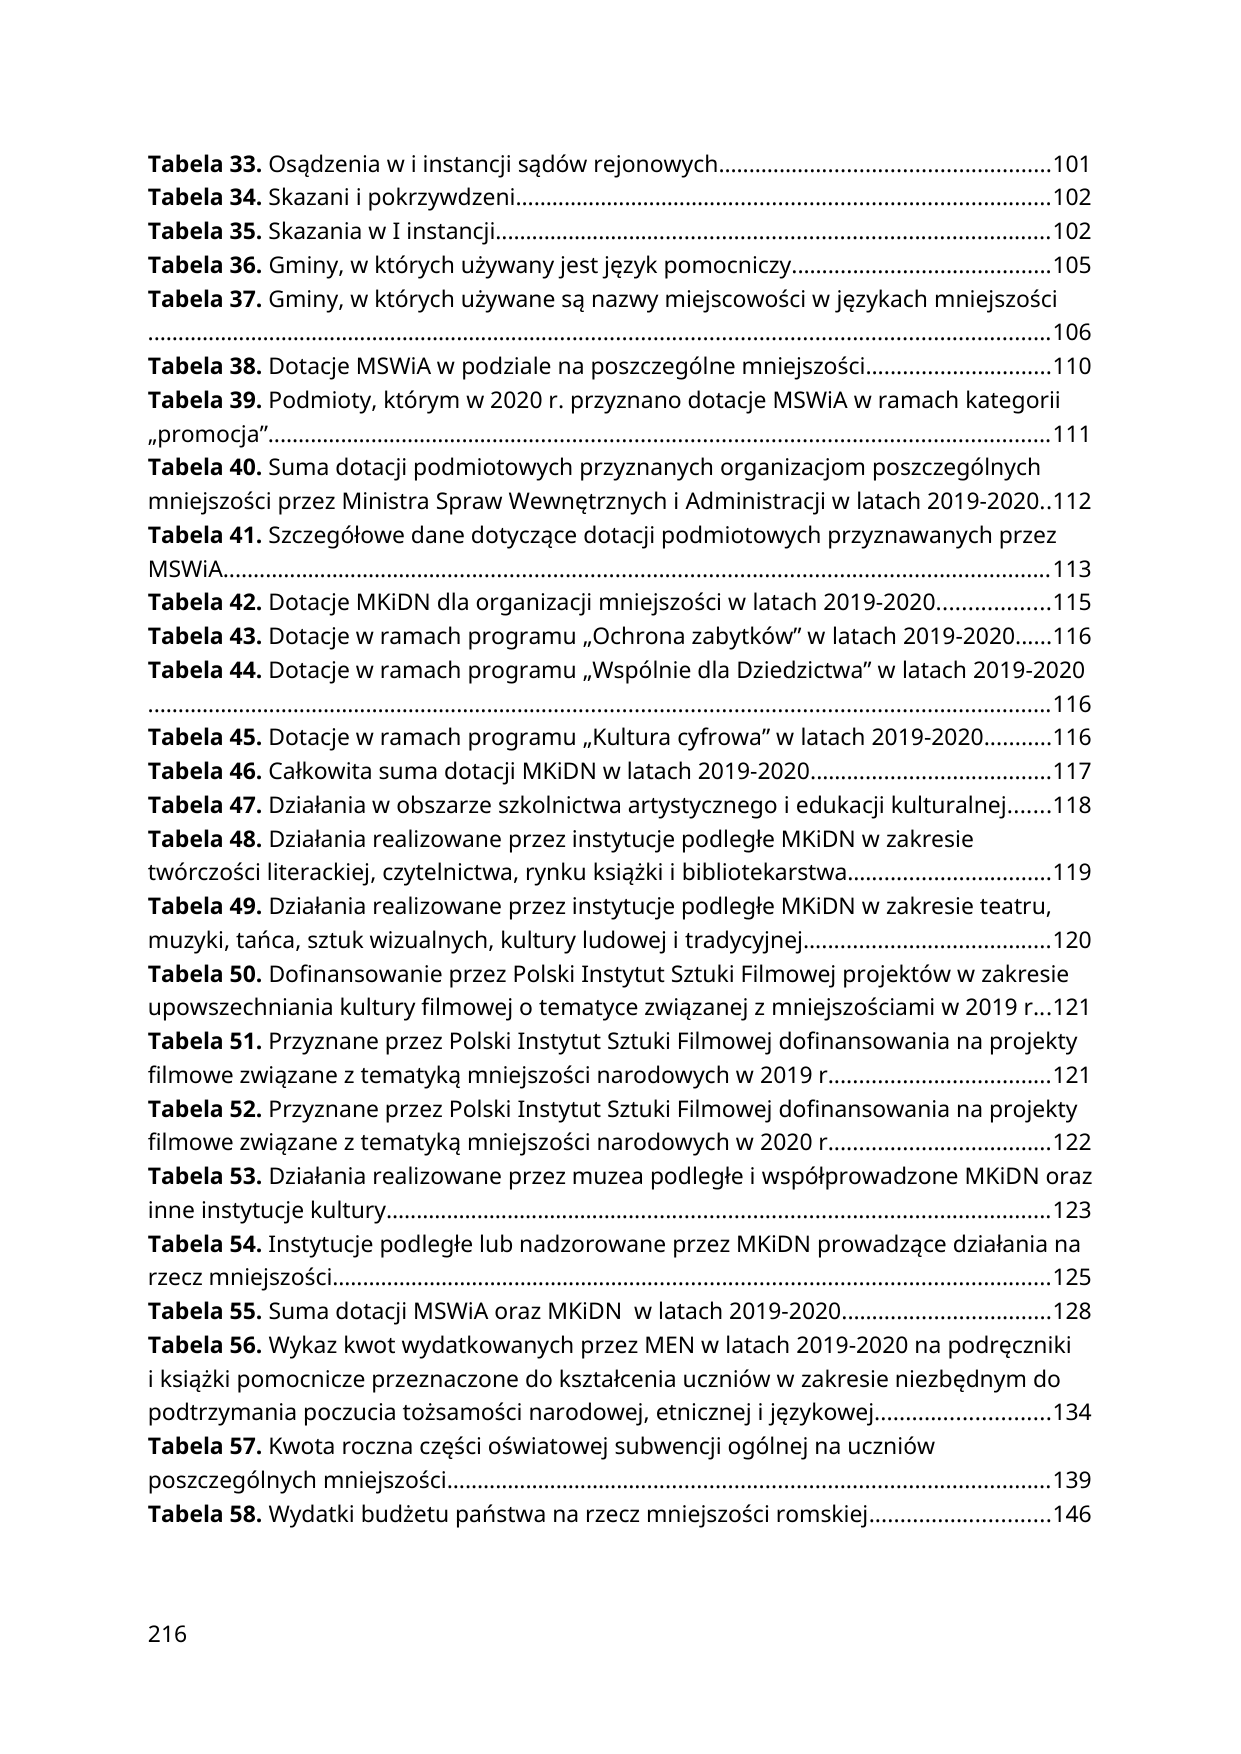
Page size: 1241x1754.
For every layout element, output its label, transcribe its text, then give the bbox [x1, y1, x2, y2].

text Tabela 56. Wykaz kwot wydatkowanych przez MEN w latach 2019-2020 na podręczniki i książki pomocnicze przeznaczone do kształcenia uczniów w zakresie niezbędnym do podtrzymania poczucia tożsamości narodowej, etnicznej i językowej 134 [148, 1329, 1093, 1428]
text Tabela 34. Skazani i pokrzywdzeni 102 [148, 181, 1093, 213]
text Tabela 37. Gminy, w których używane są nazwy miejscowości w językach mniejszości 106 [148, 283, 1093, 348]
text Tabela 57. Kwota roczna części oświatowej subwencji ogólnej na uczniów poszczególnych mniejszości 139 [148, 1430, 1093, 1495]
text Tabela 50. Dofinansowanie przez Polski Instytut Sztuki Filmowej projektów w zakresie upowszechniania kultury filmowej o tematyce związanej z mniejszościami w 2019 r. 121 [148, 958, 1093, 1023]
text Tabela 41. Szczegółowe dane dotyczące dotacji podmiotowych przyznawanych przez MSWiA 113 [148, 519, 1093, 584]
text Tabela 39. Podmioty, którym w 2020 r. przyznano dotacje MSWiA w ramach kategorii „promocja” 111 [148, 384, 1093, 449]
text Tabela 46. Całkowita suma dotacji MKiDN w latach 2019-2020 117 [148, 755, 1093, 786]
text Tabela 54. Instytucje podległe lub nadzorowane przez MKiDN prowadzące działania na rzecz mniejszości 125 [148, 1228, 1093, 1293]
text Tabela 40. Suma dotacji podmiotowych przyznanych organizacjom poszczególnych mniejszości przez Ministra Spraw Wewnętrznych i Administracji w latach 2019-2020 112 [148, 451, 1093, 516]
text Tabela 38. Dotacje MSWiA w podziale na poszczególne mniejszości 110 [148, 350, 1093, 381]
text Tabela 33. Osądzenia w i instancji sądów rejonowych 101 [148, 148, 1093, 179]
text Tabela 48. Działania realizowane przez instytucje podległe MKiDN w zakresie twórczości literackiej, czytelnictwa, rynku książki i bibliotekarstwa 119 [148, 823, 1093, 888]
text Tabela 35. Skazania w I instancji 102 [148, 215, 1093, 246]
text Tabela 49. Działania realizowane przez instytucje podległe MKiDN w zakresie teatru, muzyki, tańca, sztuk wizualnych, kultury ludowej i tradycyjnej 120 [148, 890, 1093, 955]
text Tabela 45. Dotacje w ramach programu „Kultura cyfrowa” w latach 2019-2020 116 [148, 721, 1093, 753]
text Tabela 55. Suma dotacji MSWiA oraz MKiDN w latach 2019-2020 128 [148, 1295, 1093, 1326]
text Tabela 51. Przyznane przez Polski Instytut Sztuki Filmowej dofinansowania na projekty filmowe związane z tematyką mniejszości narodowych w 2019 r. 121 [148, 1025, 1093, 1090]
text Tabela 42. Dotacje MKiDN dla organizacji mniejszości w latach 2019-2020 115 [148, 586, 1093, 618]
text Tabela 36. Gminy, w których używany jest język pomocniczy 105 [148, 249, 1093, 280]
text Tabela 52. Przyznane przez Polski Instytut Sztuki Filmowej dofinansowania na projekty filmowe związane z tematyką mniejszości narodowych w 2020 r. 122 [148, 1093, 1093, 1158]
text Tabela 43. Dotacje w ramach programu „Ochrona zabytków” w latach 2019-2020 116 [148, 620, 1093, 651]
text Tabela 58. Wydatki budżetu państwa na rzecz mniejszości romskiej 146 [148, 1498, 1093, 1529]
text Tabela 47. Działania w obszarze szkolnictwa artystycznego i edukacji kulturalnej 118 [148, 789, 1093, 820]
text Tabela 53. Działania realizowane przez muzea podległe i współprowadzone MKiDN oraz inne instytucje kultury 123 [148, 1160, 1093, 1225]
text Tabela 44. Dotacje w ramach programu „Wspólnie dla Dziedzictwa” w latach 2019-2020 116 [148, 654, 1093, 719]
